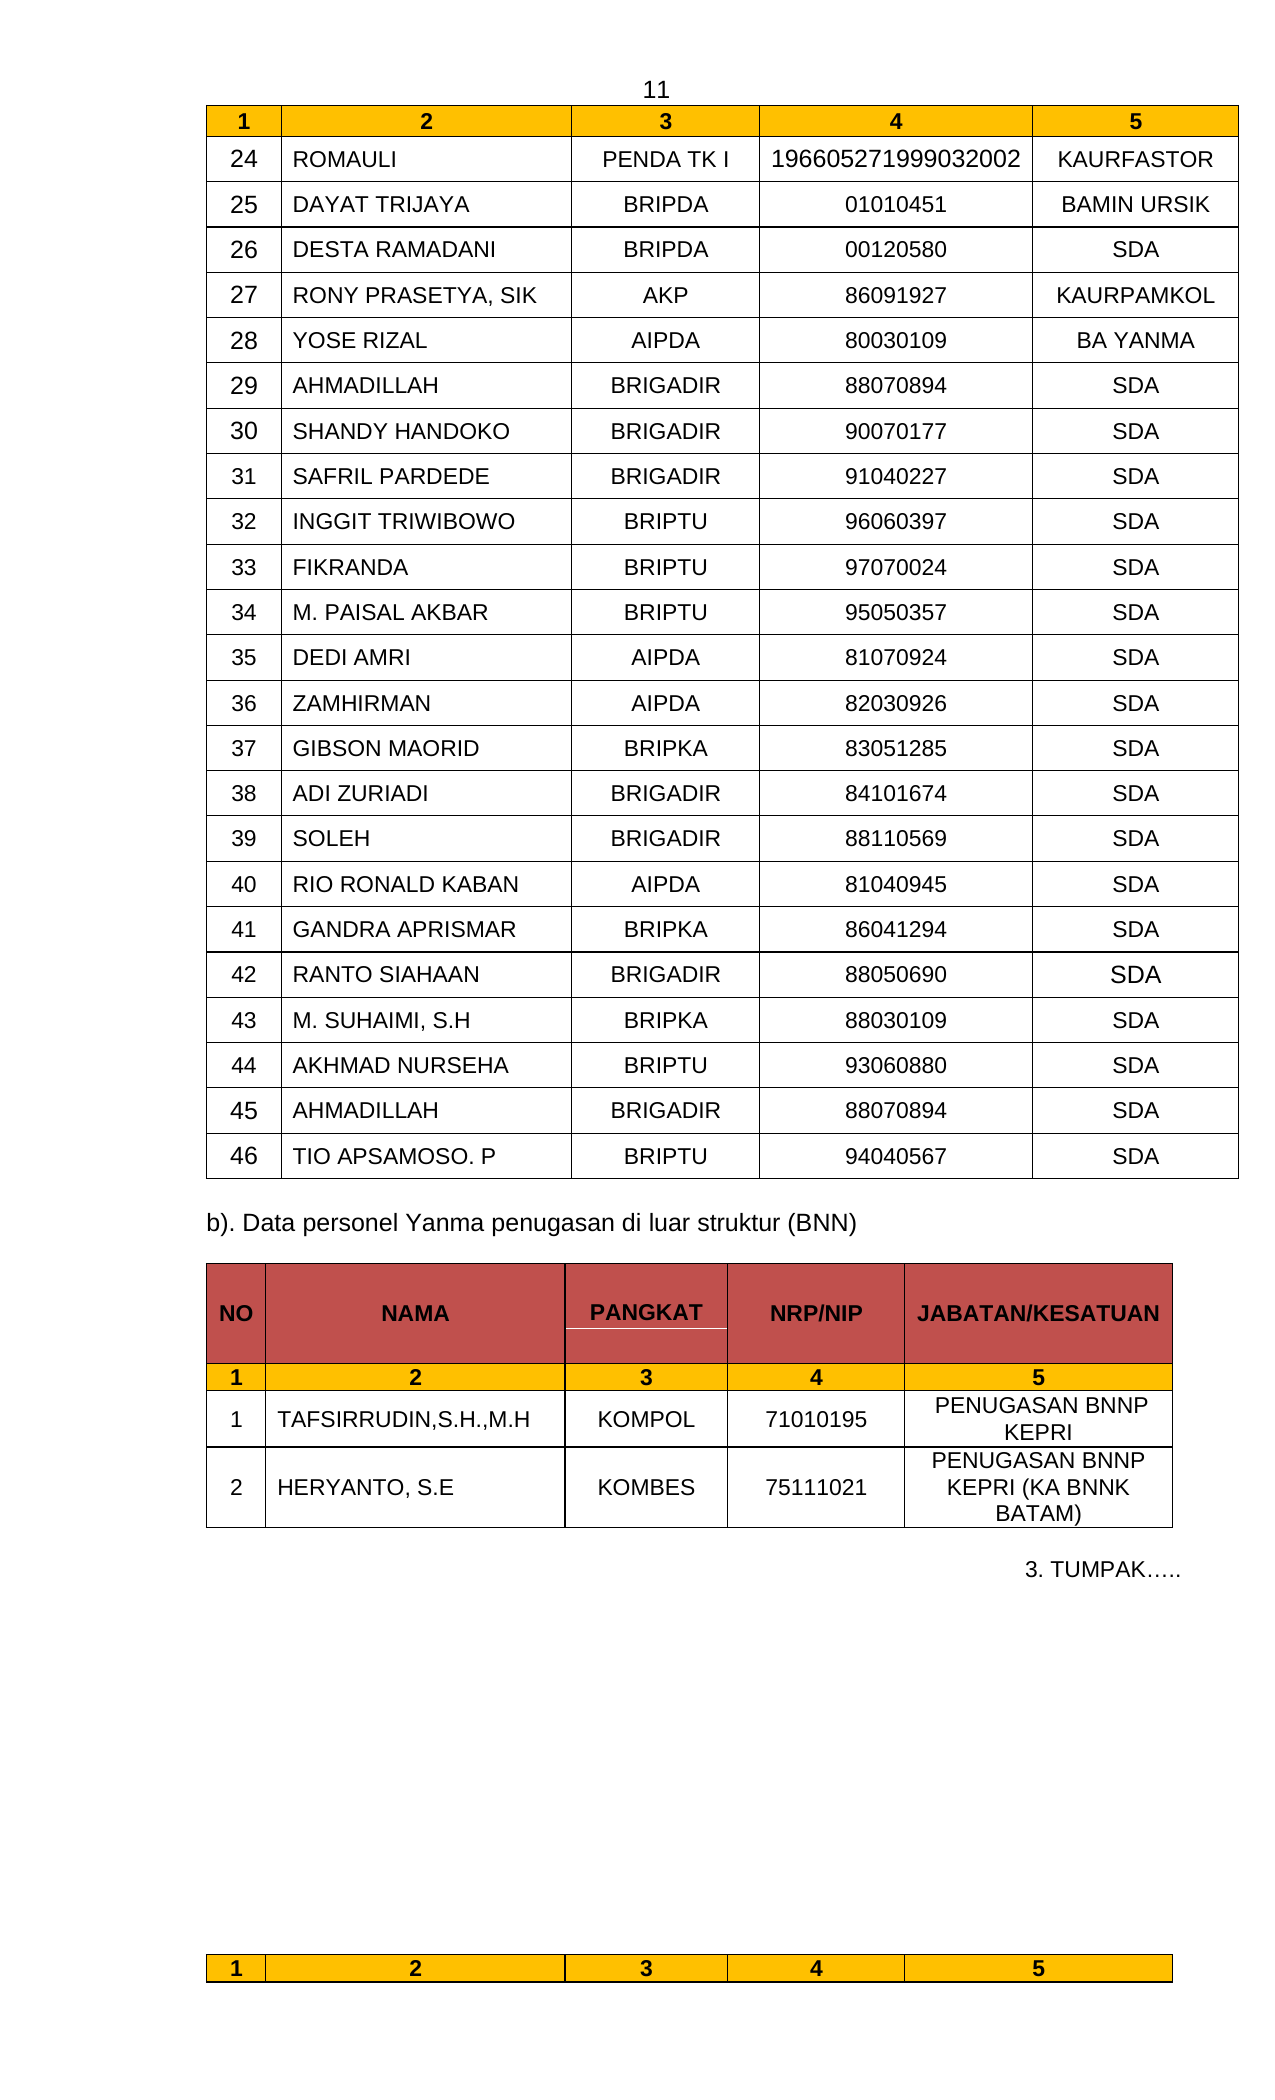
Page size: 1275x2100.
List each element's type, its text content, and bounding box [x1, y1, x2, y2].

table_cell BAMIN URSIK [1033, 182, 1238, 226]
table_cell 30 [207, 409, 281, 453]
table_cell BRIPTU [572, 590, 759, 634]
table_header 2 [266, 1955, 564, 1981]
table_cell AKHMAD NURSEHA [282, 1043, 571, 1087]
table_cell SDA [1033, 499, 1238, 543]
table_cell SDA [1033, 1088, 1238, 1133]
table_cell SDA [1033, 816, 1238, 861]
table_cell 36 [207, 681, 281, 725]
table_cell SDA [1033, 953, 1238, 997]
table_cell AHMADILLAH [282, 363, 571, 408]
table_cell 27 [207, 273, 281, 317]
table_cell BRIGADIR [572, 363, 759, 408]
table_cell BRIPDA [572, 228, 759, 272]
table_cell 94040567 [760, 1134, 1032, 1178]
table_cell 43 [207, 998, 281, 1042]
table_cell 75111021 [728, 1448, 904, 1527]
table_cell 5 [905, 1364, 1172, 1390]
table_cell BRIPKA [572, 998, 759, 1042]
table_cell 39 [207, 816, 281, 861]
table_cell 88070894 [760, 363, 1032, 408]
table_cell 86091927 [760, 273, 1032, 317]
table_cell 82030926 [760, 681, 1032, 725]
table_cell BRIGADIR [572, 409, 759, 453]
table_cell SDA [1033, 545, 1238, 589]
table_cell PENUGASAN BNNP KEPRI (KA BNNK BATAM) [905, 1448, 1172, 1527]
table_cell KOMPOL [566, 1391, 727, 1446]
table_cell 00120580 [760, 228, 1032, 272]
table_header 2 [282, 106, 571, 136]
table_cell SDA [1033, 998, 1238, 1042]
table_cell KAURPAMKOL [1033, 273, 1238, 317]
table_cell 31 [207, 454, 281, 498]
table_cell HERYANTO, S.E [266, 1448, 564, 1527]
table_cell 35 [207, 635, 281, 679]
table_cell 28 [207, 318, 281, 362]
table_cell DEDI AMRI [282, 635, 571, 679]
table_cell RONY PRASETYA, SIK [282, 273, 571, 317]
table_cell 46 [207, 1134, 281, 1178]
table_cell ROMAULI [282, 137, 571, 181]
table_cell 80030109 [760, 318, 1032, 362]
table_cell 25 [207, 182, 281, 226]
table_cell BRIPDA [572, 182, 759, 226]
table_cell 96060397 [760, 499, 1032, 543]
table_cell BRIGADIR [572, 454, 759, 498]
table_cell SDA [1033, 771, 1238, 815]
table_header 5 [1033, 106, 1238, 136]
table_cell SDA [1033, 228, 1238, 272]
table_cell BRIPKA [572, 726, 759, 770]
table_cell 29 [207, 363, 281, 408]
table_cell 88070894 [760, 1088, 1032, 1133]
table_cell SHANDY HANDOKO [282, 409, 571, 453]
table_cell 26 [207, 228, 281, 272]
table_cell M. PAISAL AKBAR [282, 590, 571, 634]
text 3. TUMPAK….. [131, 1556, 1181, 1583]
table_header 3 [566, 1955, 727, 1981]
table_cell SDA [1033, 635, 1238, 679]
table_cell ADI ZURIADI [282, 771, 571, 815]
table_cell SAFRIL PARDEDE [282, 454, 571, 498]
table_cell 2 [207, 1448, 265, 1527]
table_cell 3 [566, 1364, 727, 1390]
table_cell AIPDA [572, 681, 759, 725]
table_cell 45 [207, 1088, 281, 1133]
table_header NO [207, 1264, 265, 1363]
table_cell 41 [207, 907, 281, 951]
table_cell AIPDA [572, 635, 759, 679]
table_cell ZAMHIRMAN [282, 681, 571, 725]
table_cell AIPDA [572, 862, 759, 906]
table_cell SOLEH [282, 816, 571, 861]
table_cell 81070924 [760, 635, 1032, 679]
table_cell 95050357 [760, 590, 1032, 634]
table_header 4 [760, 106, 1032, 136]
table_header 1 [207, 1955, 265, 1981]
table_cell SDA [1033, 409, 1238, 453]
table_cell BRIPTU [572, 545, 759, 589]
table_cell PENDA TK I [572, 137, 759, 181]
table_cell 196605271999032002 [760, 137, 1032, 181]
table_cell M. SUHAIMI, S.H [282, 998, 571, 1042]
table_header 3 [572, 106, 759, 136]
table_cell SDA [1033, 1043, 1238, 1087]
table_cell 90070177 [760, 409, 1032, 453]
table_cell BRIGADIR [572, 953, 759, 997]
table_cell 2 [266, 1364, 564, 1390]
table_header JABATAN/KESATUAN [905, 1264, 1172, 1363]
table_cell 32 [207, 499, 281, 543]
table_cell SDA [1033, 454, 1238, 498]
table_cell RIO RONALD KABAN [282, 862, 571, 906]
table_header NAMA [266, 1264, 564, 1363]
table_cell BRIPKA [572, 907, 759, 951]
table_cell INGGIT TRIWIBOWO [282, 499, 571, 543]
table_cell SDA [1033, 681, 1238, 725]
table_cell 88030109 [760, 998, 1032, 1042]
table_header 5 [905, 1955, 1172, 1981]
table_cell BRIPTU [572, 499, 759, 543]
table_header NRP/NIP [728, 1264, 904, 1363]
table_header [566, 1264, 727, 1294]
table_cell SDA [1033, 862, 1238, 906]
table_cell KAURFASTOR [1033, 137, 1238, 181]
table_cell TIO APSAMOSO. P [282, 1134, 571, 1178]
table_cell 91040227 [760, 454, 1032, 498]
table_cell RANTO SIAHAAN [282, 953, 571, 997]
table_header 4 [728, 1955, 904, 1981]
table_cell BA YANMA [1033, 318, 1238, 362]
table_cell 38 [207, 771, 281, 815]
table_cell 1 [207, 1364, 265, 1390]
table_cell BRIPTU [572, 1134, 759, 1178]
table_cell DAYAT TRIJAYA [282, 182, 571, 226]
table_cell SDA [1033, 363, 1238, 408]
table_cell SDA [1033, 726, 1238, 770]
table_cell AHMADILLAH [282, 1088, 571, 1133]
table_cell YOSE RIZAL [282, 318, 571, 362]
table_cell 40 [207, 862, 281, 906]
table_cell 37 [207, 726, 281, 770]
table_cell 97070024 [760, 545, 1032, 589]
table_cell 93060880 [760, 1043, 1032, 1087]
table_cell BRIGADIR [572, 1088, 759, 1133]
table_cell 88110569 [760, 816, 1032, 861]
table_cell 42 [207, 953, 281, 997]
table_cell DESTA RAMADANI [282, 228, 571, 272]
table_cell 86041294 [760, 907, 1032, 951]
table_cell 44 [207, 1043, 281, 1087]
table_cell 71010195 [728, 1391, 904, 1446]
text b). Data personel Yanma penugasan di luar struktur (BNN) [131, 1208, 1181, 1236]
table_cell 34 [207, 590, 281, 634]
table_cell 81040945 [760, 862, 1032, 906]
table_cell PANGKAT [566, 1294, 727, 1328]
table_cell AKP [572, 273, 759, 317]
table_cell 24 [207, 137, 281, 181]
table_cell BRIPTU [572, 1043, 759, 1087]
table_cell SDA [1033, 590, 1238, 634]
table_cell SDA [1033, 1134, 1238, 1178]
table_cell 33 [207, 545, 281, 589]
table_cell 84101674 [760, 771, 1032, 815]
table_cell GANDRA APRISMAR [282, 907, 571, 951]
table_cell [566, 1329, 727, 1363]
table_header 1 [207, 106, 281, 136]
table_cell 1 [207, 1391, 265, 1446]
table_cell TAFSIRRUDIN,S.H.,M.H [266, 1391, 564, 1446]
table_cell SDA [1033, 907, 1238, 951]
table_cell 88050690 [760, 953, 1032, 997]
table_cell GIBSON MAORID [282, 726, 571, 770]
table_cell BRIGADIR [572, 816, 759, 861]
table_cell 4 [728, 1364, 904, 1390]
table_cell 01010451 [760, 182, 1032, 226]
table_cell FIKRANDA [282, 545, 571, 589]
table_cell AIPDA [572, 318, 759, 362]
table_cell KOMBES [566, 1448, 727, 1527]
table_cell PENUGASAN BNNP KEPRI [905, 1391, 1172, 1446]
table_cell BRIGADIR [572, 771, 759, 815]
table_cell 83051285 [760, 726, 1032, 770]
